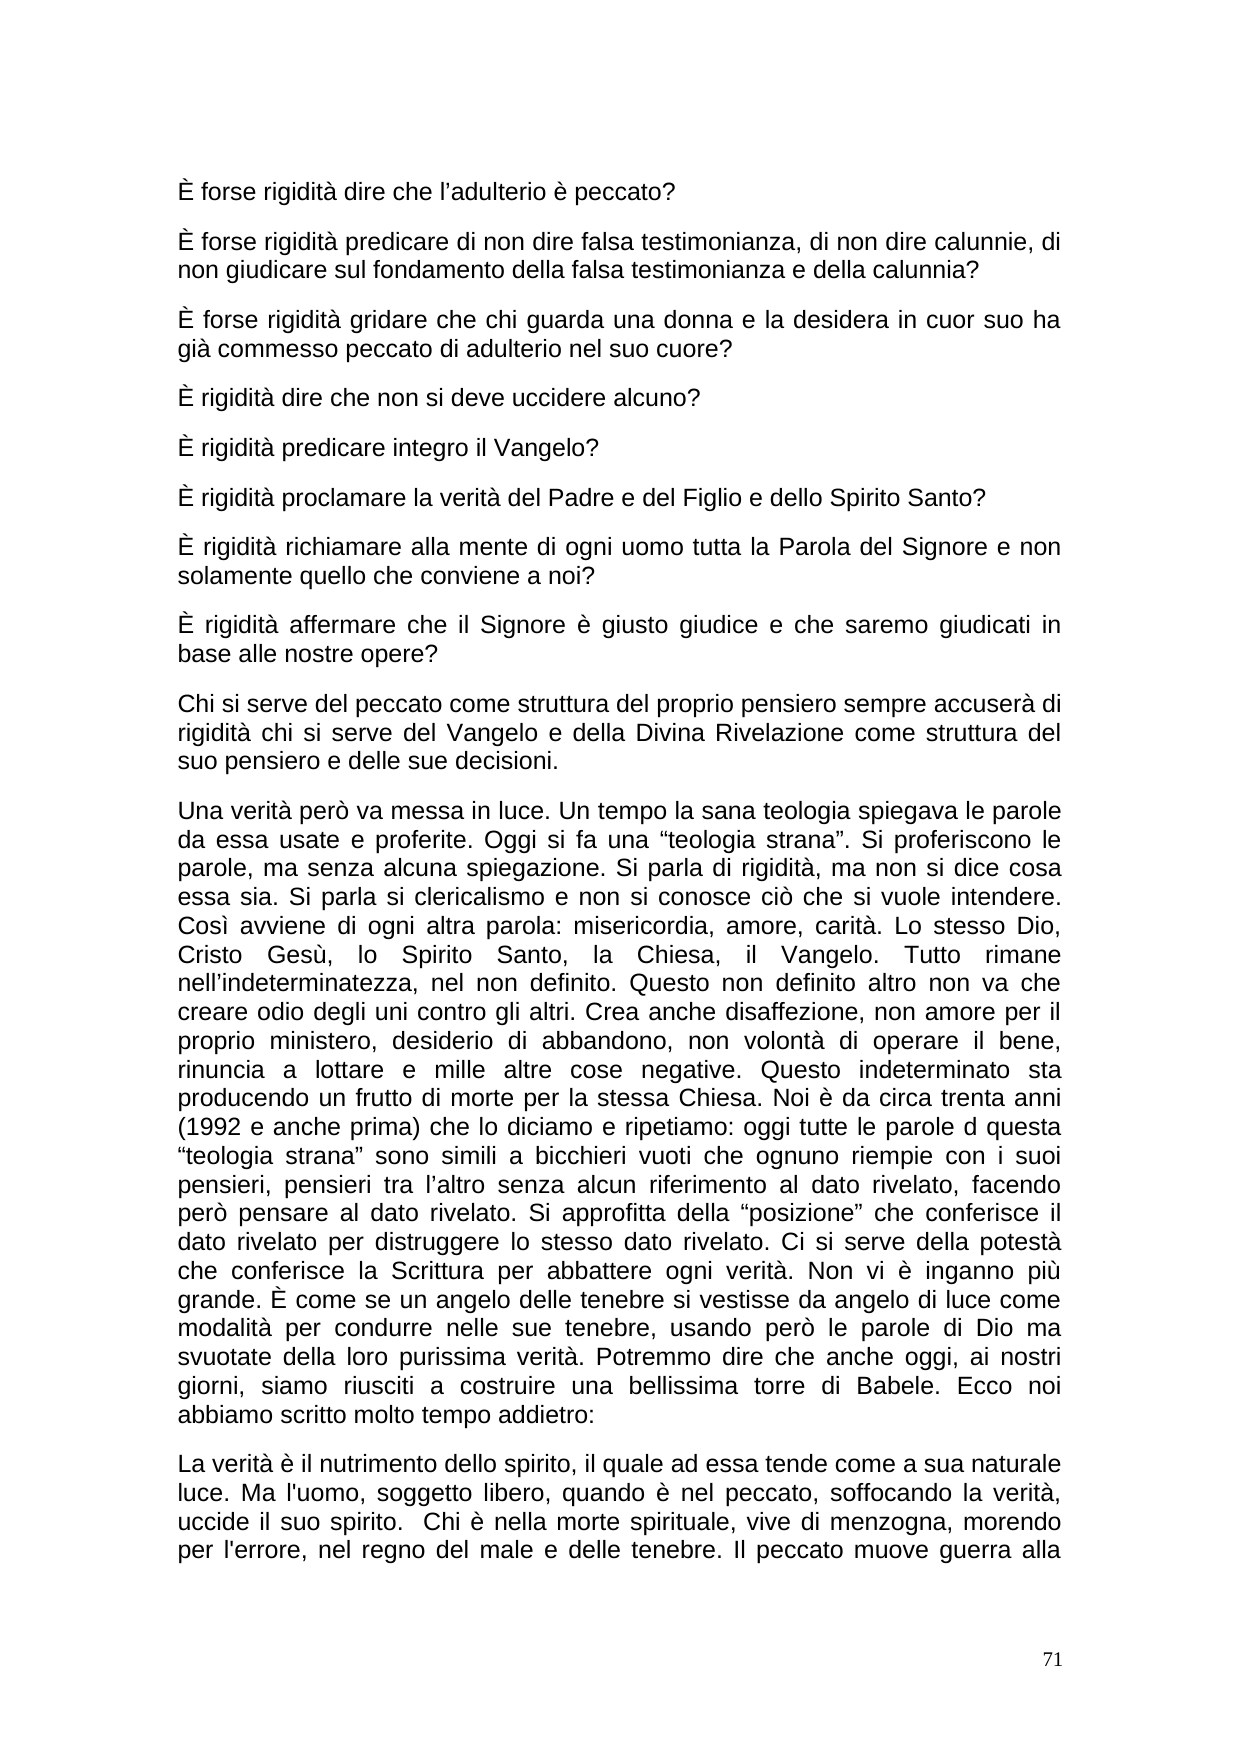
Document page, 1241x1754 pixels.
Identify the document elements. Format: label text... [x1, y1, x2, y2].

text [177, 1449, 1063, 1564]
text È rigidità dire che non si deve uccidere alcuno? [177, 383, 1063, 412]
text Chi si serve del peccato come struttura del proprio pensiero sempre accuserà di rigidità chi si serve del Vangelo e della Divina Rivelazione come struttura del suo pensiero e delle sue decisioni. [177, 689, 1063, 775]
text È rigidità proclamare la verità del Padre e del Figlio e dello Spirito Santo? [177, 483, 1063, 511]
text Una verità però va messa in luce. Un tempo la sana teologia spiegava le parole da essa usate e proferite. Oggi si fa una “teologia strana”. Si proferiscono le parole, ma senza alcuna spiegazione. Si parla di rigidità, ma non si dice cosa essa sia. Si parla si clericalismo e non si conosce ciò che si vuole intendere. Così avviene di ogni altra parola: misericordia, amore, carità. Lo stesso Dio, Cristo Gesù, lo Spirito Santo, la Chiesa, il Vangelo. Tutto rimane nell’indeterminatezza, nel non definito. Questo non definito altro non va che creare odio degli uni contro gli altri. Crea anche disaffezione, non amore per il proprio ministero, desiderio di abbandono, non volontà di operare il bene, rinuncia a lottare e mille altre cose negative. Questo indeterminato sta producendo un frutto di morte per la stessa Chiesa. Noi è da circa trenta anni (1992 e anche prima) che lo diciamo e ripetiamo: oggi tutte le parole d questa “teologia strana” sono simili a bicchieri vuoti che ognuno riempie con i suoi pensieri, pensieri tra l’altro senza alcun riferimento al dato rivelato, facendo però pensare al dato rivelato. Si approfitta della “posizione” che conferisce il dato rivelato per distruggere lo stesso dato rivelato. Ci si serve della potestà che conferisce la Scrittura per abbattere ogni verità. Non vi è inganno più grande. È come se un angelo delle tenebre si vestisse da angelo di luce come modalità per condurre nelle sue tenebre, usando però le parole di Dio ma svuotate della loro purissima verità. Potremmo dire che anche oggi, ai nostri giorni, siamo riusciti a costruire una bellissima torre di Babele. Ecco noi abbiamo scritto molto tempo addietro: [177, 796, 1063, 1428]
text È forse rigidità predicare di non dire falsa testimonianza, di non dire calunnie, di non giudicare sul fondamento della falsa testimonianza e della calunnia? [177, 227, 1063, 284]
text È rigidità richiamare alla mente di ogni uomo tutta la Parola del Signore e non solamente quello che conviene a noi? [177, 532, 1063, 590]
text È forse rigidità gridare che chi guarda una donna e la desidera in cuor suo ha già commesso peccato di adulterio nel suo cuore? [177, 305, 1063, 363]
text È forse rigidità dire che l’adulterio è peccato? [177, 177, 1063, 206]
text È rigidità predicare integro il Vangelo? [177, 433, 1063, 462]
text È rigidità affermare che il Signore è giusto giudice e che saremo giudicati in base alle nostre opere? [177, 611, 1063, 668]
